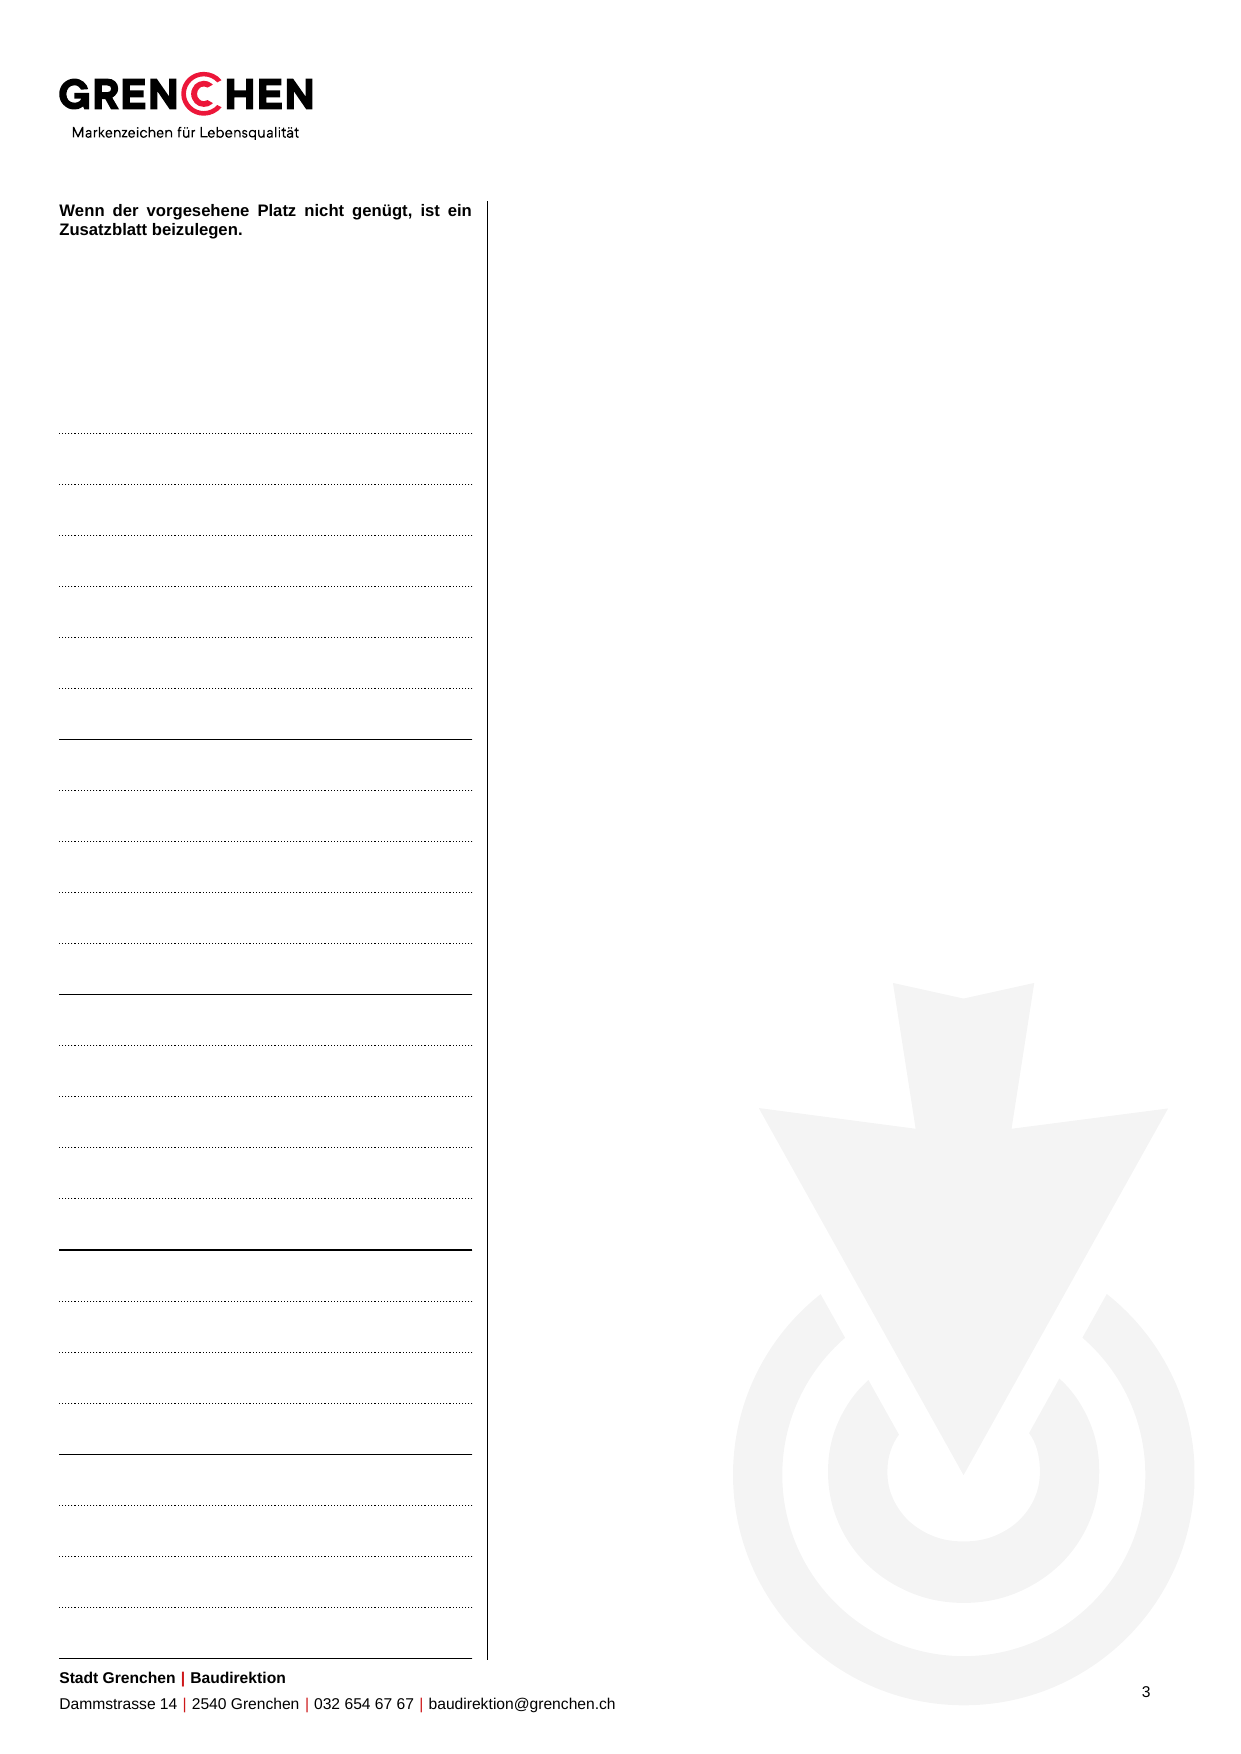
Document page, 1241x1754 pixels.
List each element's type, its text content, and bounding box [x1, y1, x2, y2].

text Wenn der vorgesehene Platz nicht genügt, ist ein Zusatzblatt beizulegen. [59, 201, 472, 239]
